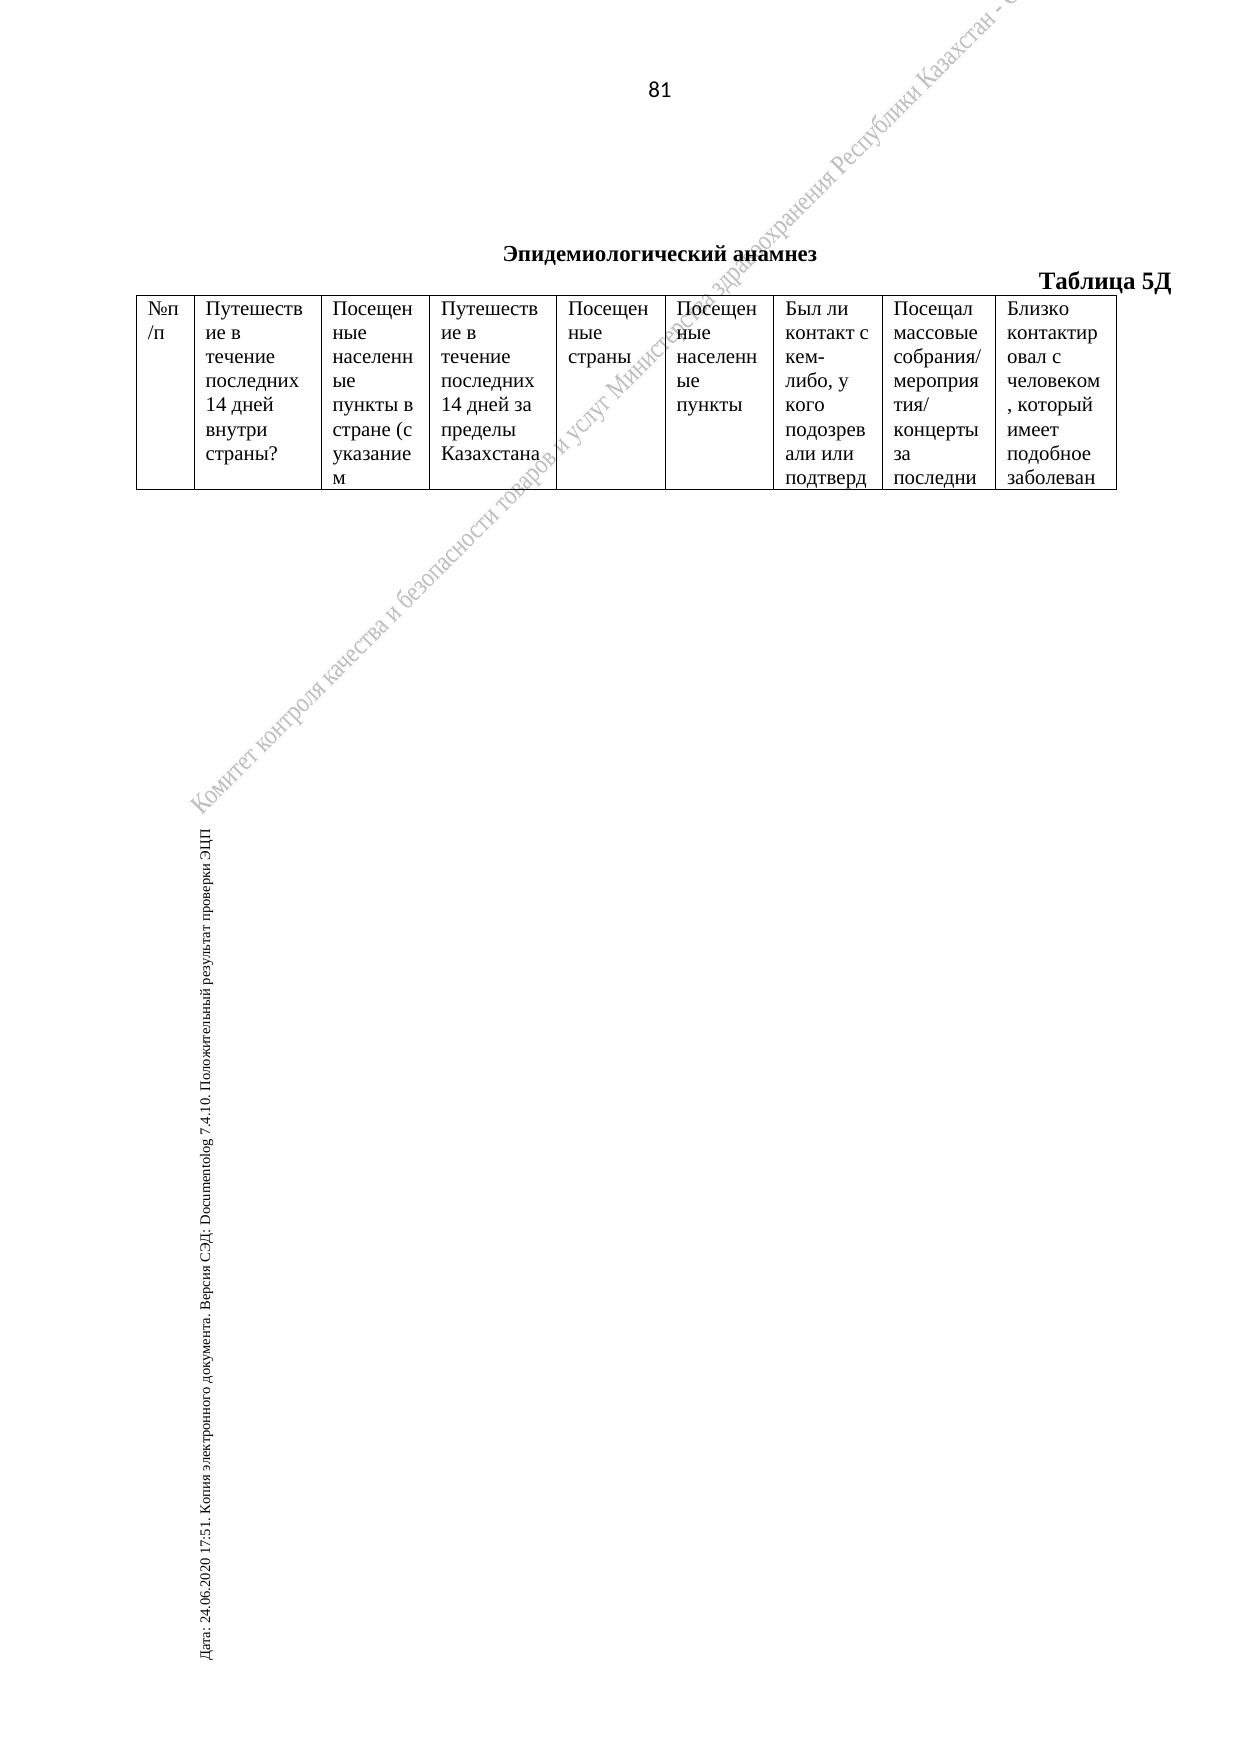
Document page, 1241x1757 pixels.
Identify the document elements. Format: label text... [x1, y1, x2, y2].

text Эпидемиологический анамнез [148, 240, 1171, 266]
table_header Посещенные страны [557, 296, 665, 489]
table_header Посещенные населенные пункты [666, 296, 773, 489]
table_header Близко контактировал с человеком, который имеет подобное заболевание в течение последних 14 дней [996, 296, 1116, 489]
table_header Посещал массовые собрания/ мероприятия/ концерты за последние 14 дней [883, 296, 995, 489]
subtitle Таблица 5Д [148, 266, 1171, 295]
table_header Был ли контакт с кем-либо, у кого подозревали или подтвердили инфекцию COVID-19? [774, 296, 882, 489]
table_header №п/п [137, 296, 194, 489]
table_header Посещенные населенные пункты в стране (с указанием области) [322, 296, 429, 489]
table_header Путешествие в течение последних 14 дней внутри страны? [195, 296, 321, 489]
table_header Путешествие в течение последних 14 дней за пределы Казахстана [430, 296, 556, 489]
